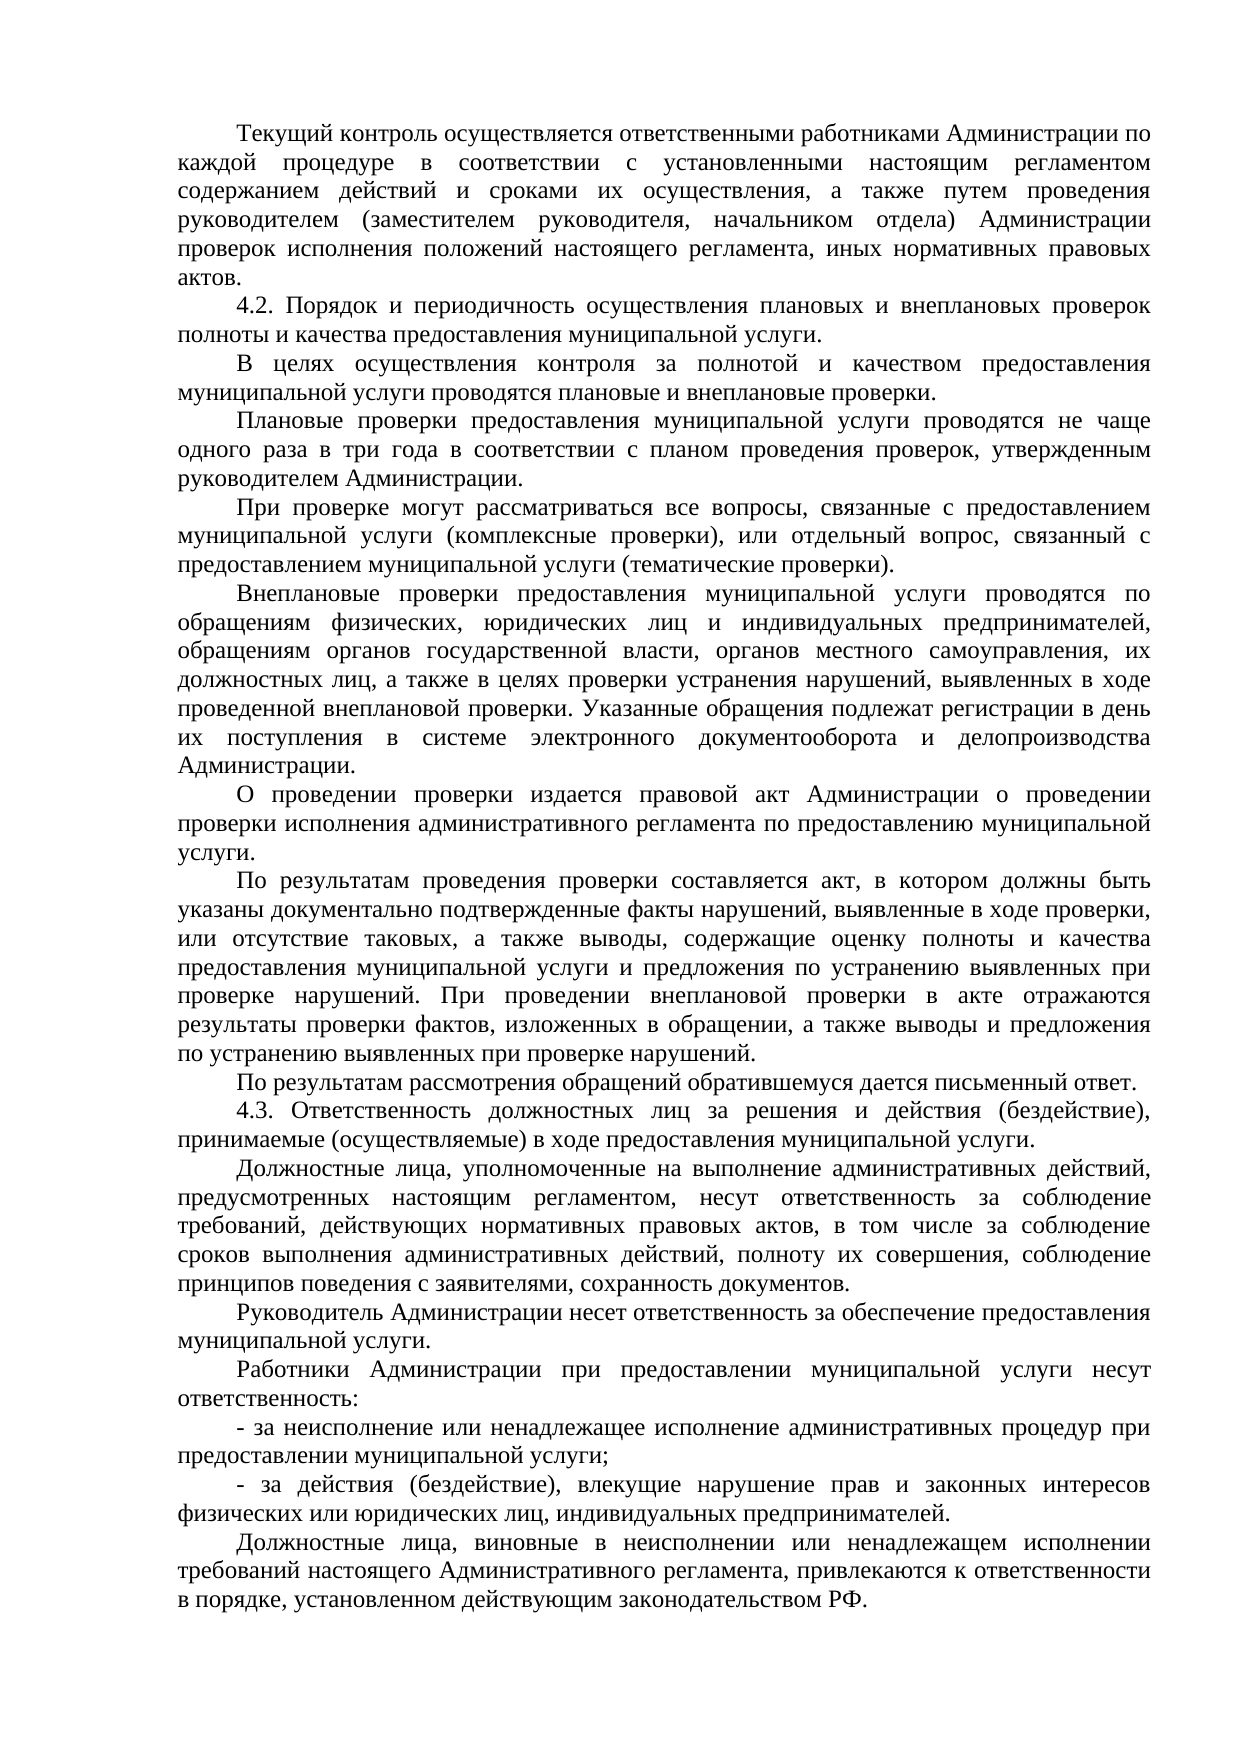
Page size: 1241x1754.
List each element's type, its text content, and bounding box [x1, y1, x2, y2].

text Работники Администрации при предоставлении муниципальной услуги несут ответственность: [177, 1354, 1152, 1412]
text 4.3. Ответственность должностных лиц за решения и действия (бездействие), принимаемые (осуществляемые) в ходе предоставления муниципальной услуги. [177, 1096, 1152, 1153]
text Текущий контроль осуществляется ответственными работниками Администрации по каждой процедуре в соответствии с установленными настоящим регламентом содержанием действий и сроками их осуществления, а также путем проведения руководителем (заместителем руководителя, начальником отдела) Администрации проверок исполнения положений настоящего регламента, иных нормативных правовых актов. [177, 118, 1152, 291]
text О проведении проверки издается правовой акт Администрации о проведении проверки исполнения административного регламента по предоставлению муниципальной услуги. [177, 779, 1152, 866]
text Руководитель Администрации несет ответственность за обеспечение предоставления муниципальной услуги. [177, 1297, 1152, 1354]
text По результатам рассмотрения обращений обратившемуся дается письменный ответ. [177, 1067, 1152, 1096]
text В целях осуществления контроля за полнотой и качеством предоставления муниципальной услуги проводятся плановые и внеплановые проверки. [177, 348, 1152, 406]
text При проверке могут рассматриваться все вопросы, связанные с предоставлением муниципальной услуги (комплексные проверки), или отдельный вопрос, связанный с предоставлением муниципальной услуги (тематические проверки). [177, 492, 1152, 578]
text - за неисполнение или ненадлежащее исполнение административных процедур при предоставлении муниципальной услуги; [177, 1412, 1152, 1469]
text - за действия (бездействие), влекущие нарушение прав и законных интересов физических или юридических лиц, индивидуальных предпринимателей. [177, 1469, 1152, 1527]
text По результатам проведения проверки составляется акт, в котором должны быть указаны документально подтвержденные факты нарушений, выявленные в ходе проверки, или отсутствие таковых, а также выводы, содержащие оценку полноты и качества предоставления муниципальной услуги и предложения по устранению выявленных при проверке нарушений. При проведении внеплановой проверки в акте отражаются результаты проверки фактов, изложенных в обращении, а также выводы и предложения по устранению выявленных при проверке нарушений. [177, 866, 1152, 1067]
text Внеплановые проверки предоставления муниципальной услуги проводятся по обращениям физических, юридических лиц и индивидуальных предпринимателей, обращениям органов государственной власти, органов местного самоуправления, их должностных лиц, а также в целях проверки устранения нарушений, выявленных в ходе проведенной внеплановой проверки. Указанные обращения подлежат регистрации в день их поступления в системе электронного документооборота и делопроизводства Администрации. [177, 578, 1152, 779]
text Должностные лица, уполномоченные на выполнение административных действий, предусмотренных настоящим регламентом, несут ответственность за соблюдение требований, действующих нормативных правовых актов, в том числе за соблюдение сроков выполнения административных действий, полноту их совершения, соблюдение принципов поведения с заявителями, сохранность документов. [177, 1153, 1152, 1297]
text Плановые проверки предоставления муниципальной услуги проводятся не чаще одного раза в три года в соответствии с планом проведения проверок, утвержденным руководителем Администрации. [177, 406, 1152, 492]
text Должностные лица, виновные в неисполнении или ненадлежащем исполнении требований настоящего Административного регламента, привлекаются к ответственности в порядке, установленном действующим законодательством РФ. [177, 1527, 1152, 1613]
text 4.2. Порядок и периодичность осуществления плановых и внеплановых проверок полноты и качества предоставления муниципальной услуги. [177, 291, 1152, 348]
